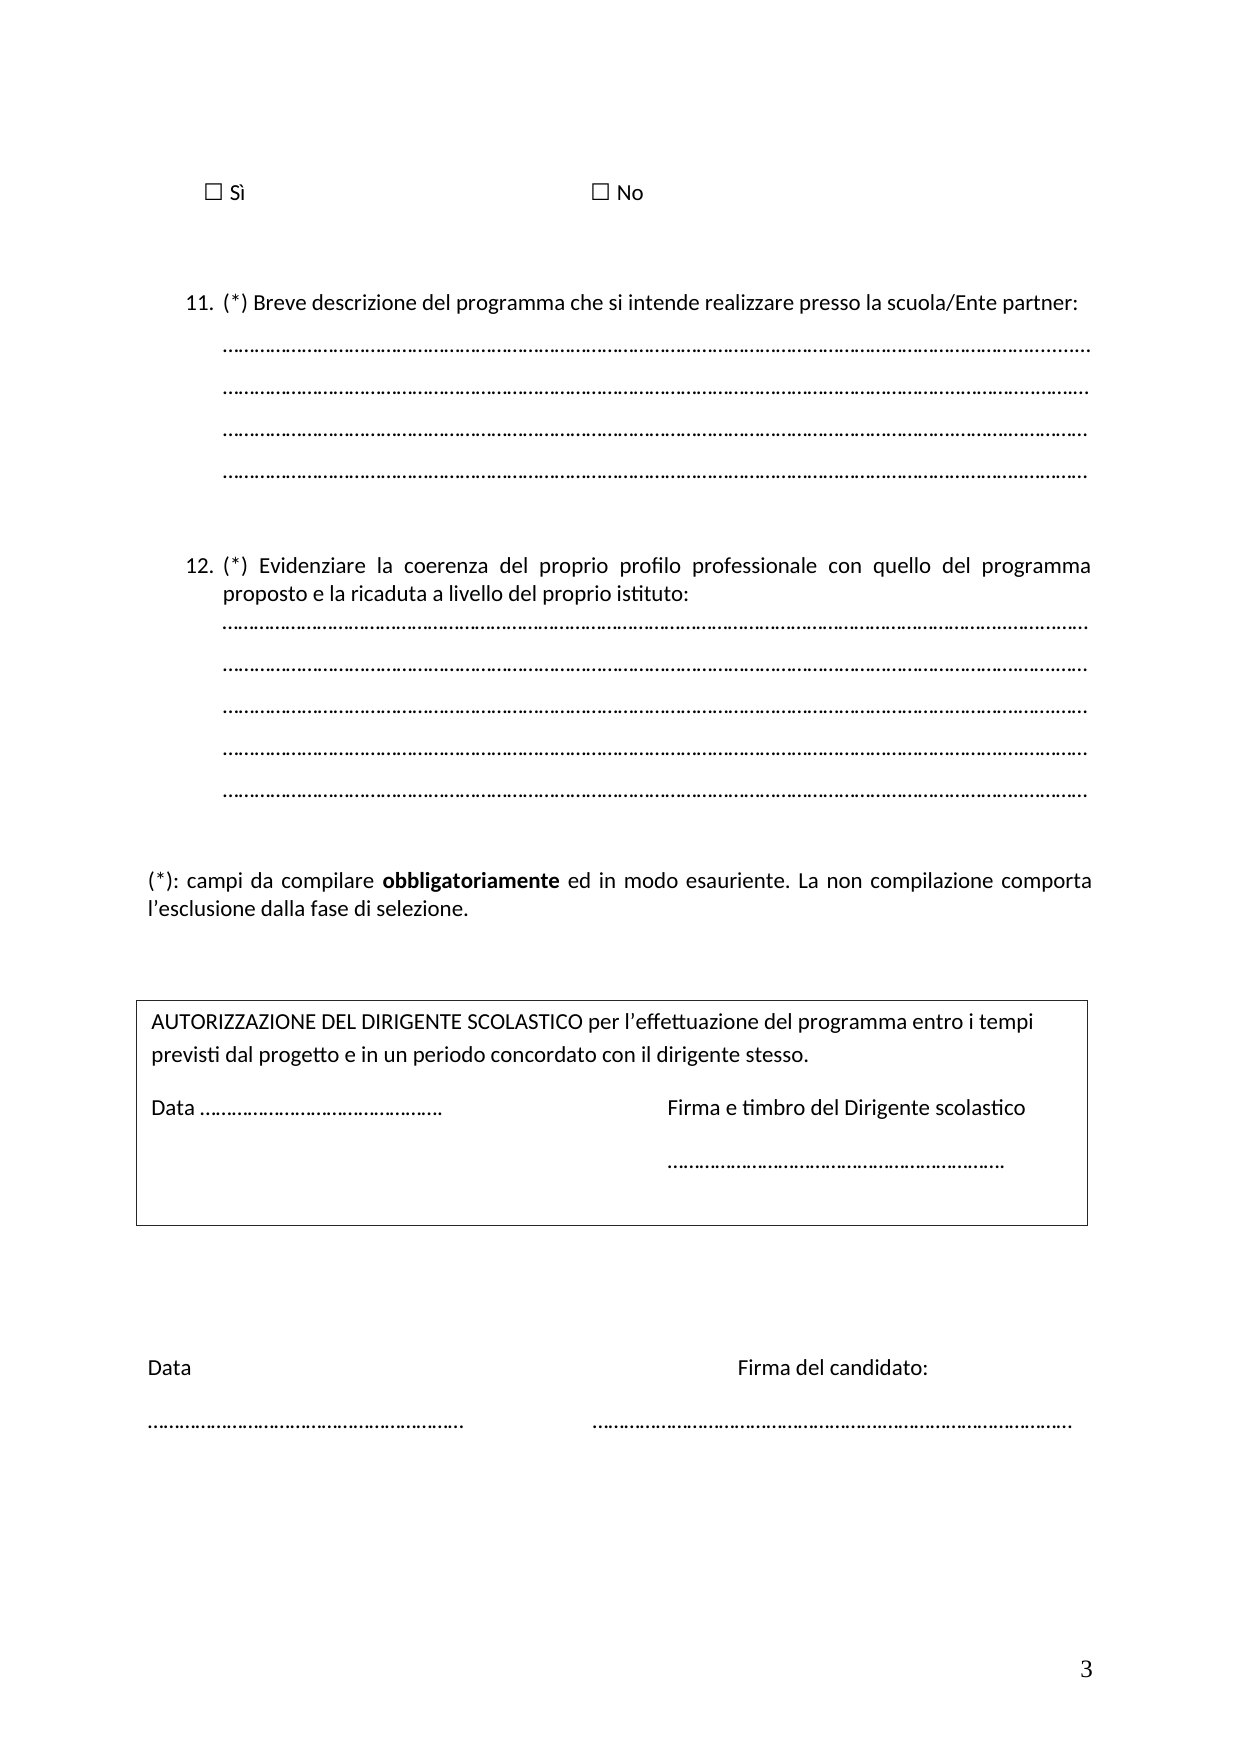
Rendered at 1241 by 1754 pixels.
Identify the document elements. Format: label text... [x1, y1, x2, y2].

list (*) Evidenziare la coerenza del proprio profilo professionale con quello del programma proposto e la ricaduta a livello del proprio istituto: [185, 551, 1093, 607]
text …………………………………………………………………………………………………………………………………..……...…… [185, 607, 1093, 636]
text (*): campi da compilare obbligatoriamente ed in modo esauriente. La non compilazione comporta l’esclusione dalla fase di selezione. [148, 866, 1093, 922]
list …………………………………………………………………………………………………………………………………….…….…… [223, 691, 1093, 719]
list ………………………………………………………………………………………………………………………………………........… [223, 331, 1093, 358]
text ☐ Sì ☐ No [148, 176, 1093, 207]
list ……………………………………………………………………………………………………………………………………..………… [223, 775, 1093, 803]
list …………………………………………………………………………………………………………………………..…………..…….… [223, 372, 1093, 401]
text …………………………………………………… ……………………………………………….……………………………… [148, 1406, 1093, 1434]
list ……………………………………………………………………………………………………………………………………..………… [223, 456, 1093, 484]
text Data Firma del candidato: [148, 1353, 1093, 1381]
list (*) Breve descrizione del programma che si intende realizzare presso la scuola/Ente partner: [185, 288, 1093, 317]
list ………………………………………………………………………………………………………………………………….….………… [223, 733, 1093, 761]
list …………………………………………………………………………………………………………………………………….…….…… [223, 649, 1093, 677]
list ………………………………………………………………………………………………………………………….……….…………… [223, 414, 1093, 442]
